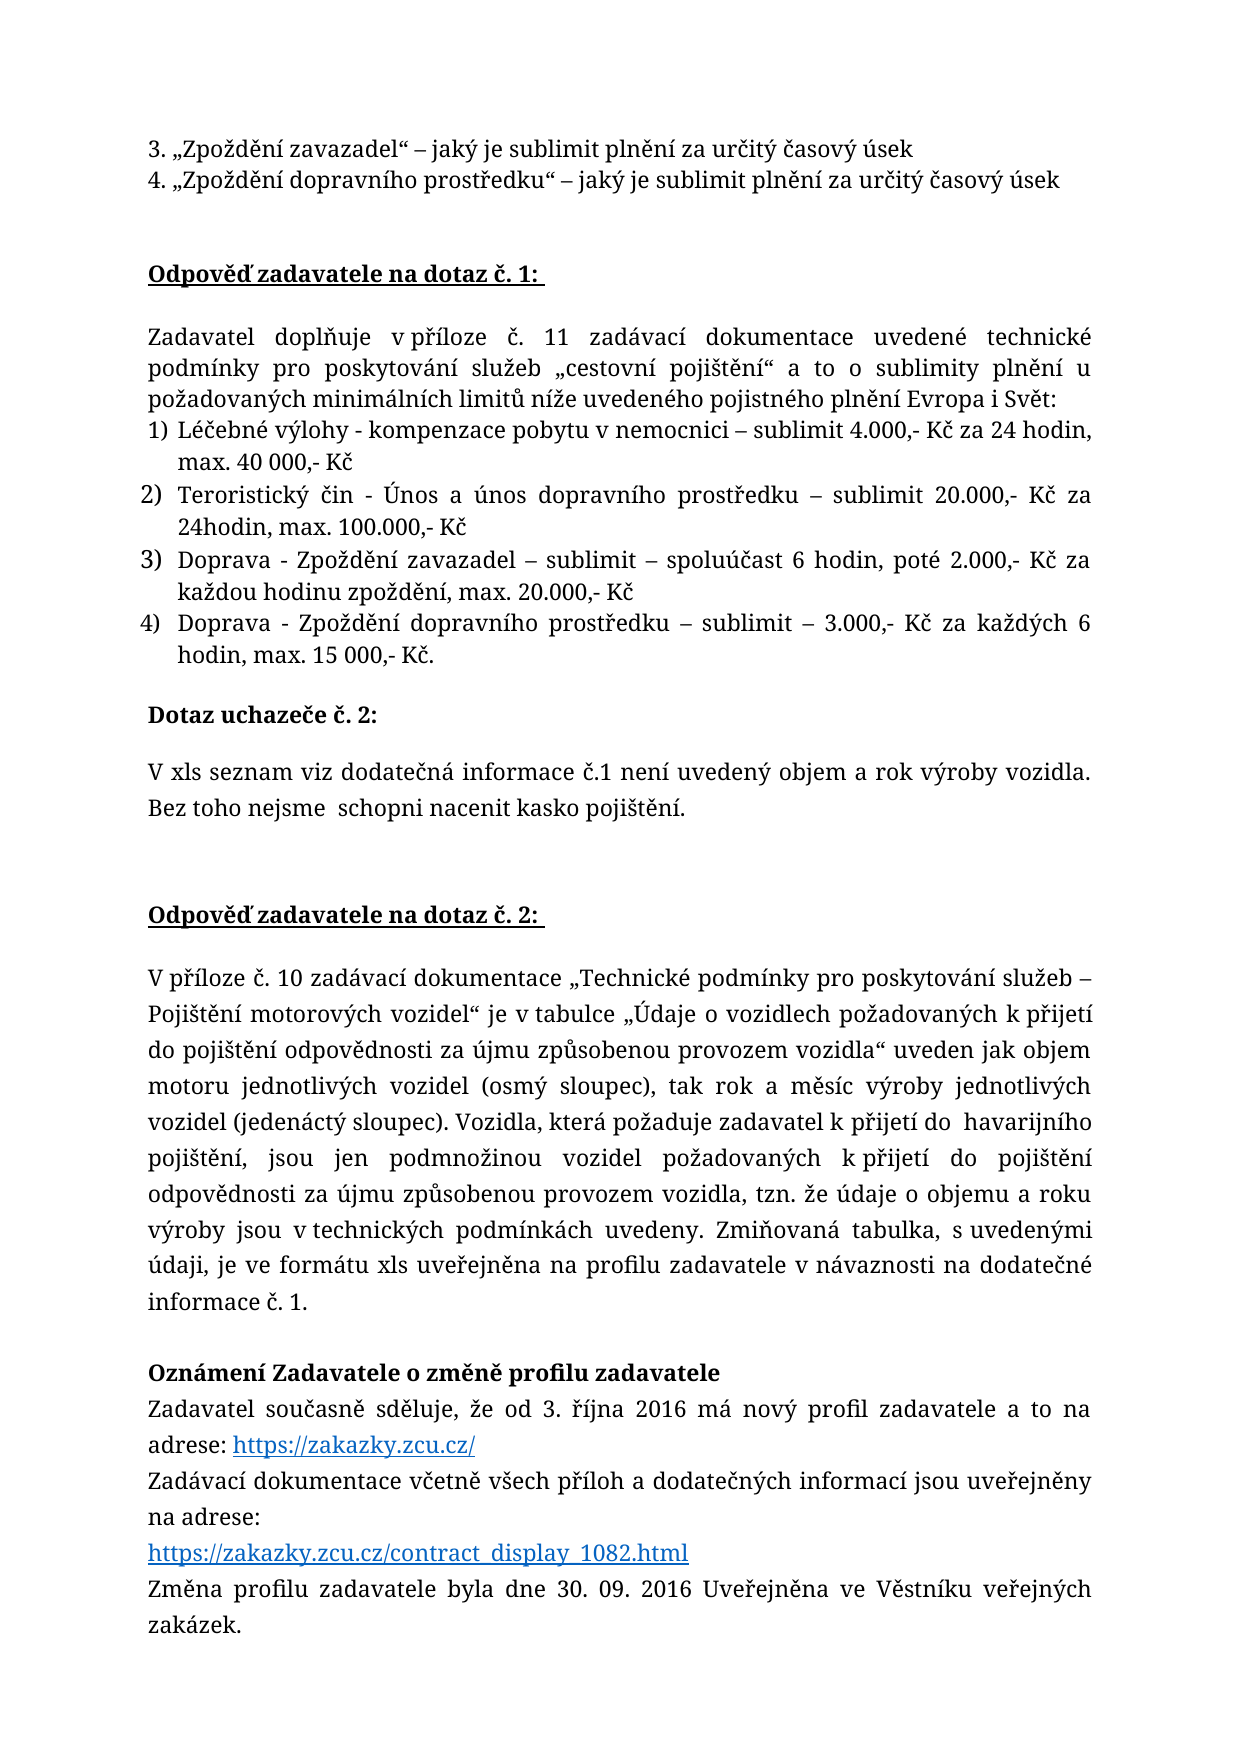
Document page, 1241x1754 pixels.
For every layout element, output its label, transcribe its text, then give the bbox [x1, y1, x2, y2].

text V xls seznam viz dodatečná informace č.1 není uvedený objem a rok výroby vozidla. Bez toho nejsme schopni nacenit kasko pojištění. [148, 756, 1093, 823]
text V příloze č. 10 zadávací dokumentace „Technické podmínky pro poskytování služeb – Pojištění motorových vozidel“ je v tabulce „Údaje o vozidlech požadovaných k přijetí do pojištění odpovědnosti za újmu způsobenou provozem vozidla“ uveden jak objem motoru jednotlivých vozidel (osmý sloupec), tak rok a měsíc výroby jednotlivých vozidel (jedenáctý sloupec). Vozidla, která požaduje zadavatel k přijetí do havarijního pojištění, jsou jen podmnožinou vozidel požadovaných k přijetí do pojištění odpovědnosti za újmu způsobenou provozem vozidla, tzn. že údaje o objemu a roku výroby jsou v technických podmínkách uvedeny. Zmiňovaná tabulka, s uvedenými údaji, je ve formátu xls uveřejněna na profilu zadavatele v návaznosti na dodatečné informace č. 1. [148, 962, 1093, 1317]
text Zadávací dokumentace včetně všech příloh a dodatečných informací jsou uveřejněny na adrese: [148, 1465, 1093, 1532]
text https://zakazky.zcu.cz/contract_display_1082.html [148, 1537, 1093, 1568]
text Zadavatel současně sděluje, že od 3. října 2016 má nový profil zadavatele a to na adrese: https://zakazky.zcu.cz/ [148, 1393, 1093, 1460]
text Zadavatel doplňuje v příloze č. 11 zadávací dokumentace uvedené technické podmínky pro poskytování služeb „cestovní pojištění“ a to o sublimity plnění u požadovaných minimálních limitů níže uvedeného pojistného plnění Evropa i Svět: [148, 320, 1093, 414]
list Doprava - Zpoždění dopravního prostředku – sublimit – 3.000,- Kč za každých 6 hodin, max. 15 000,- Kč. [140, 607, 1093, 670]
text Odpověď zadavatele na dotaz č. 2: [148, 899, 1093, 931]
list Teroristický čin - Únos a únos dopravního prostředku – sublimit 20.000,- Kč za 24hodin, max. 100.000,- Kč [140, 477, 1093, 542]
list Doprava - Zpoždění zavazadel – sublimit – spoluúčast 6 hodin, poté 2.000,- Kč za každou hodinu zpoždění, max. 20.000,- Kč [140, 542, 1093, 607]
text Oznámení Zadavatele o změně profilu zadavatele [148, 1357, 1093, 1388]
text 4. „Zpoždění dopravního prostředku“ – jaký je sublimit plnění za určitý časový úsek [148, 164, 1093, 195]
text Změna profilu zadavatele byla dne 30. 09. 2016 Uveřejněna ve Věstníku veřejných zakázek. [148, 1573, 1093, 1640]
text 3. „Zpoždění zavazadel“ – jaký je sublimit plnění za určitý časový úsek [148, 133, 1093, 164]
list Léčebné výlohy - kompenzace pobytu v nemocnici – sublimit 4.000,- Kč za 24 hodin, max. 40 000,- Kč [148, 414, 1093, 477]
text Dotaz uchazeče č. 2: [148, 699, 1093, 730]
text Odpověď zadavatele na dotaz č. 1: [148, 258, 1093, 289]
